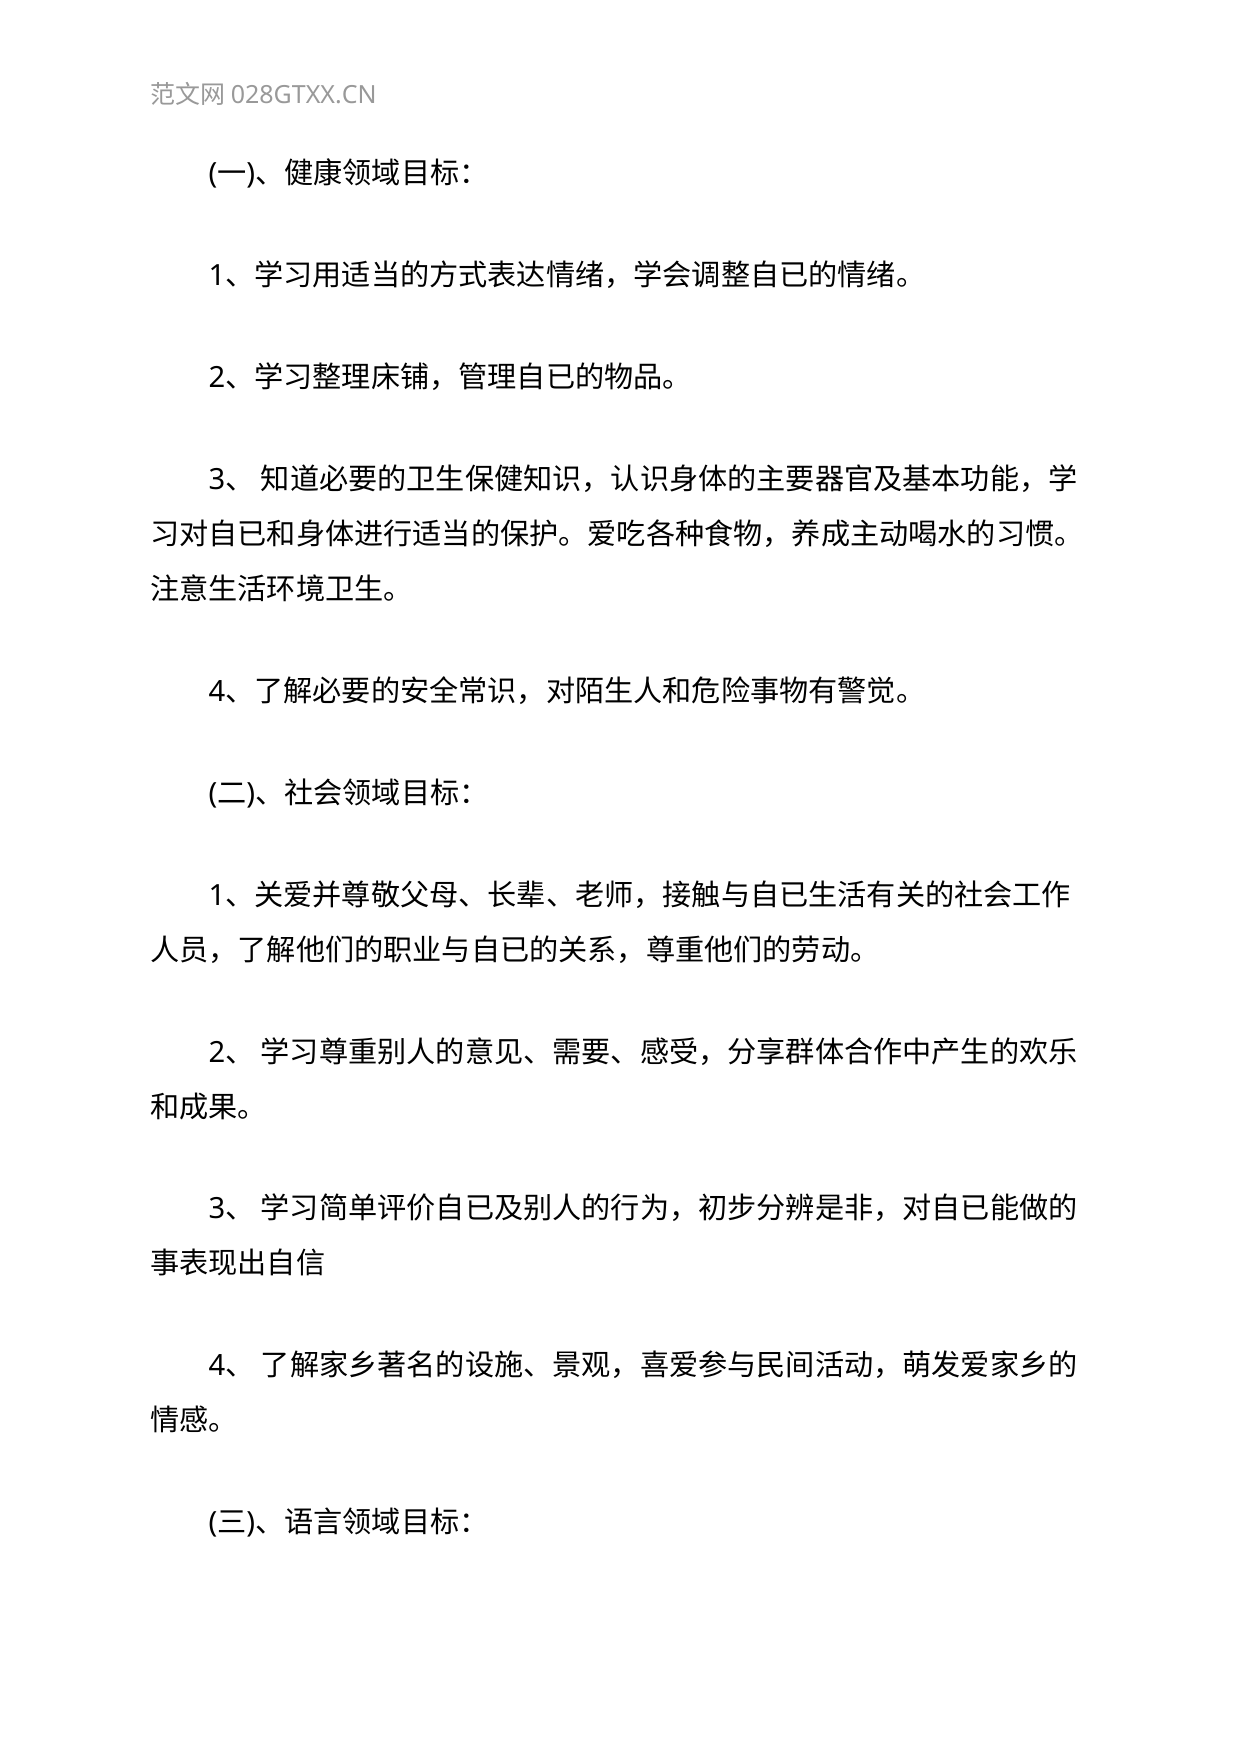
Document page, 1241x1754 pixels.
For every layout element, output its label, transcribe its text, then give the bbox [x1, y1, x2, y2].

text (三)、语言领域目标： [150, 1499, 1090, 1541]
text (二)、社会领域目标： [150, 769, 1090, 812]
text 2、 学习尊重别人的意见、需要、感受，分享群体合作中产生的欢乐和成果。 [150, 1028, 1090, 1126]
text 4、了解必要的安全常识，对陌生人和危险事物有警觉。 [150, 668, 1090, 710]
text 1、关爱并尊敬父母、长辈、老师，接触与自已生活有关的社会工作人员，了解他们的职业与自已的关系，尊重他们的劳动。 [150, 872, 1090, 969]
text 1、学习用适当的方式表达情绪，学会调整自已的情绪。 [150, 252, 1090, 294]
text 3、 学习简单评价自已及别人的行为，初步分辨是非，对自已能做的事表现出自信 [150, 1185, 1090, 1282]
text 2、学习整理床铺，管理自已的物品。 [150, 354, 1090, 396]
text 4、 了解家乡著名的设施、景观，喜爱参与民间活动，萌发爱家乡的情感。 [150, 1342, 1090, 1439]
text 3、 知道必要的卫生保健知识，认识身体的主要器官及基本功能，学习对自已和身体进行适当的保护。爱吃各种食物，养成主动喝水的习惯。注意生活环境卫生。 [150, 456, 1090, 608]
text (一)、健康领域目标： [150, 150, 1090, 192]
